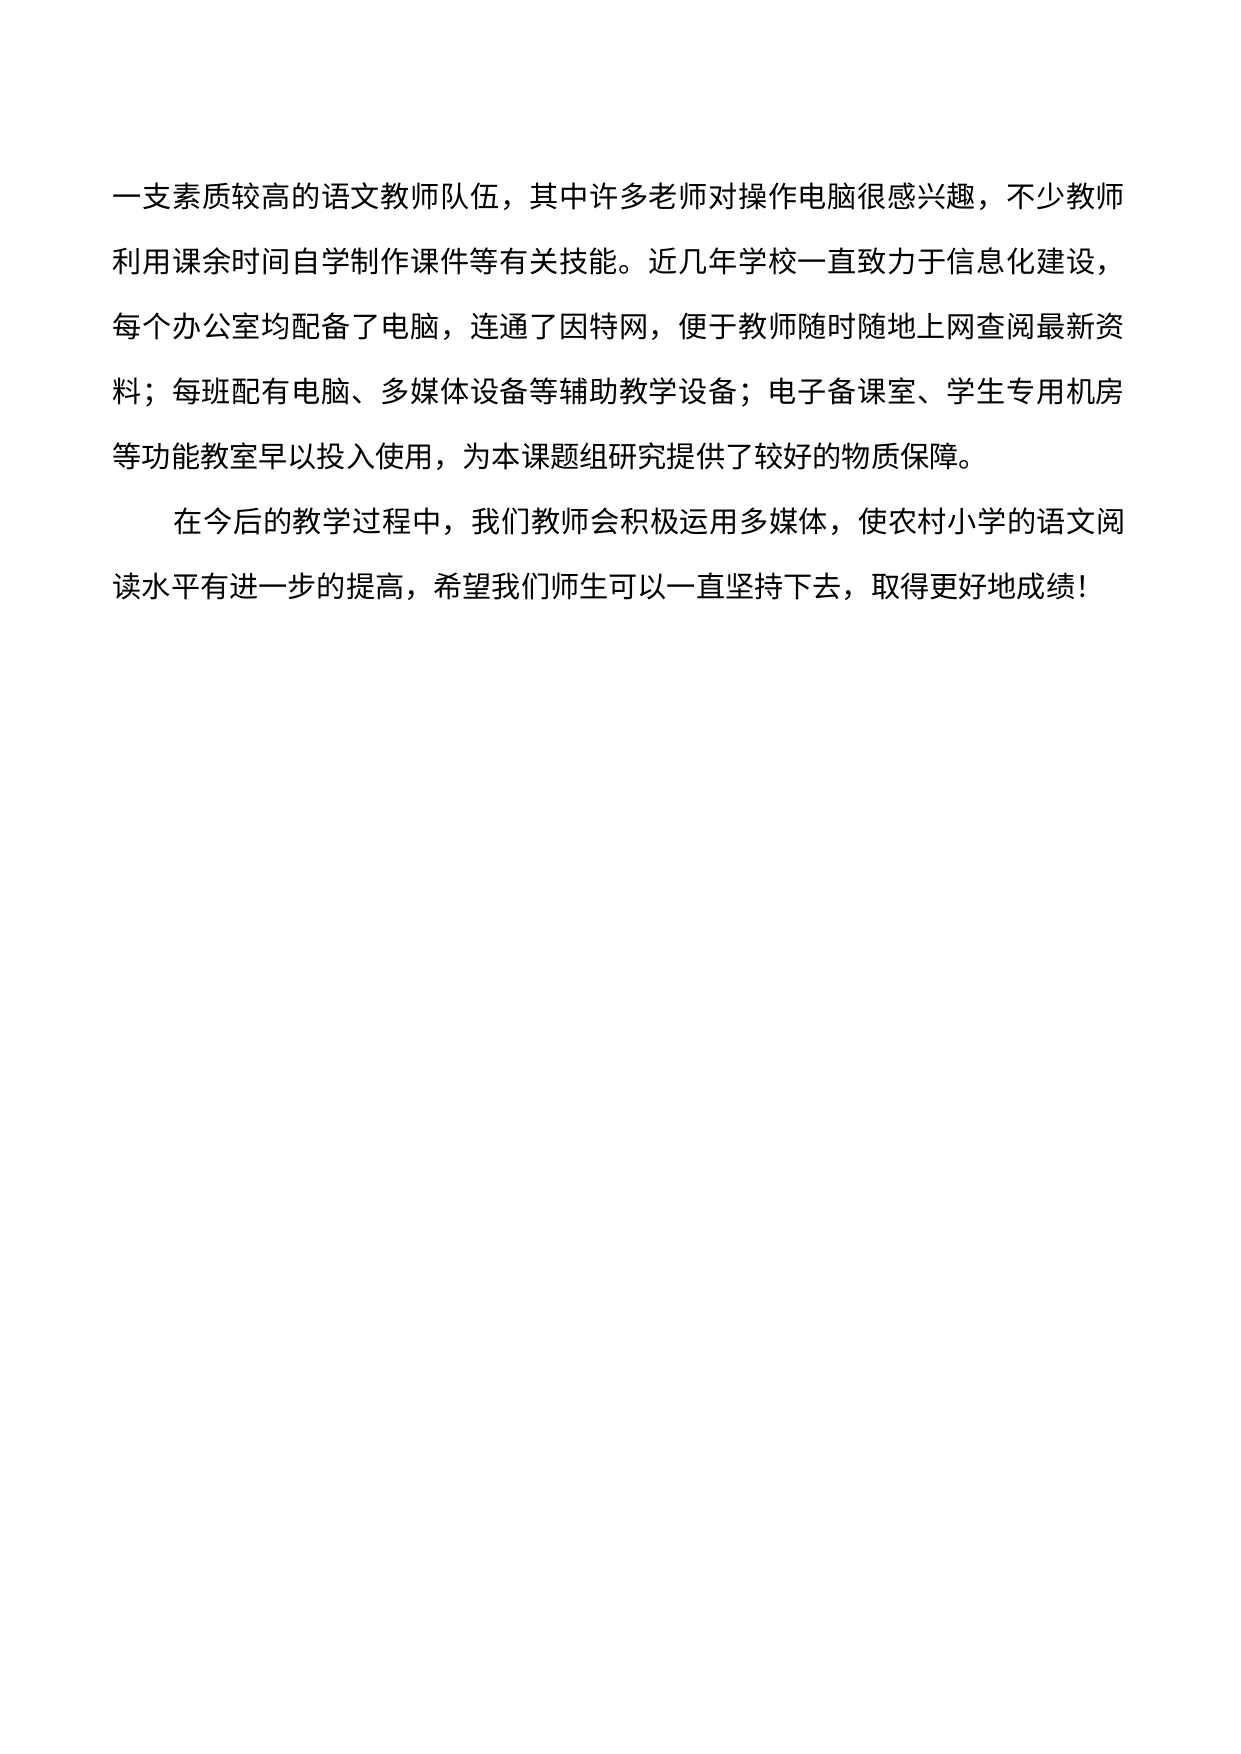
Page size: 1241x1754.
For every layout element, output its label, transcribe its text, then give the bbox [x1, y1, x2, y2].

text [112, 162, 1128, 487]
text 在今后的教学过程中，我们教师会积极运用多媒体，使农村小学的语文阅读水平有进一步的提高，希望我们师生可以一直坚持下去，取得更好地成绩！ [112, 487, 1128, 617]
